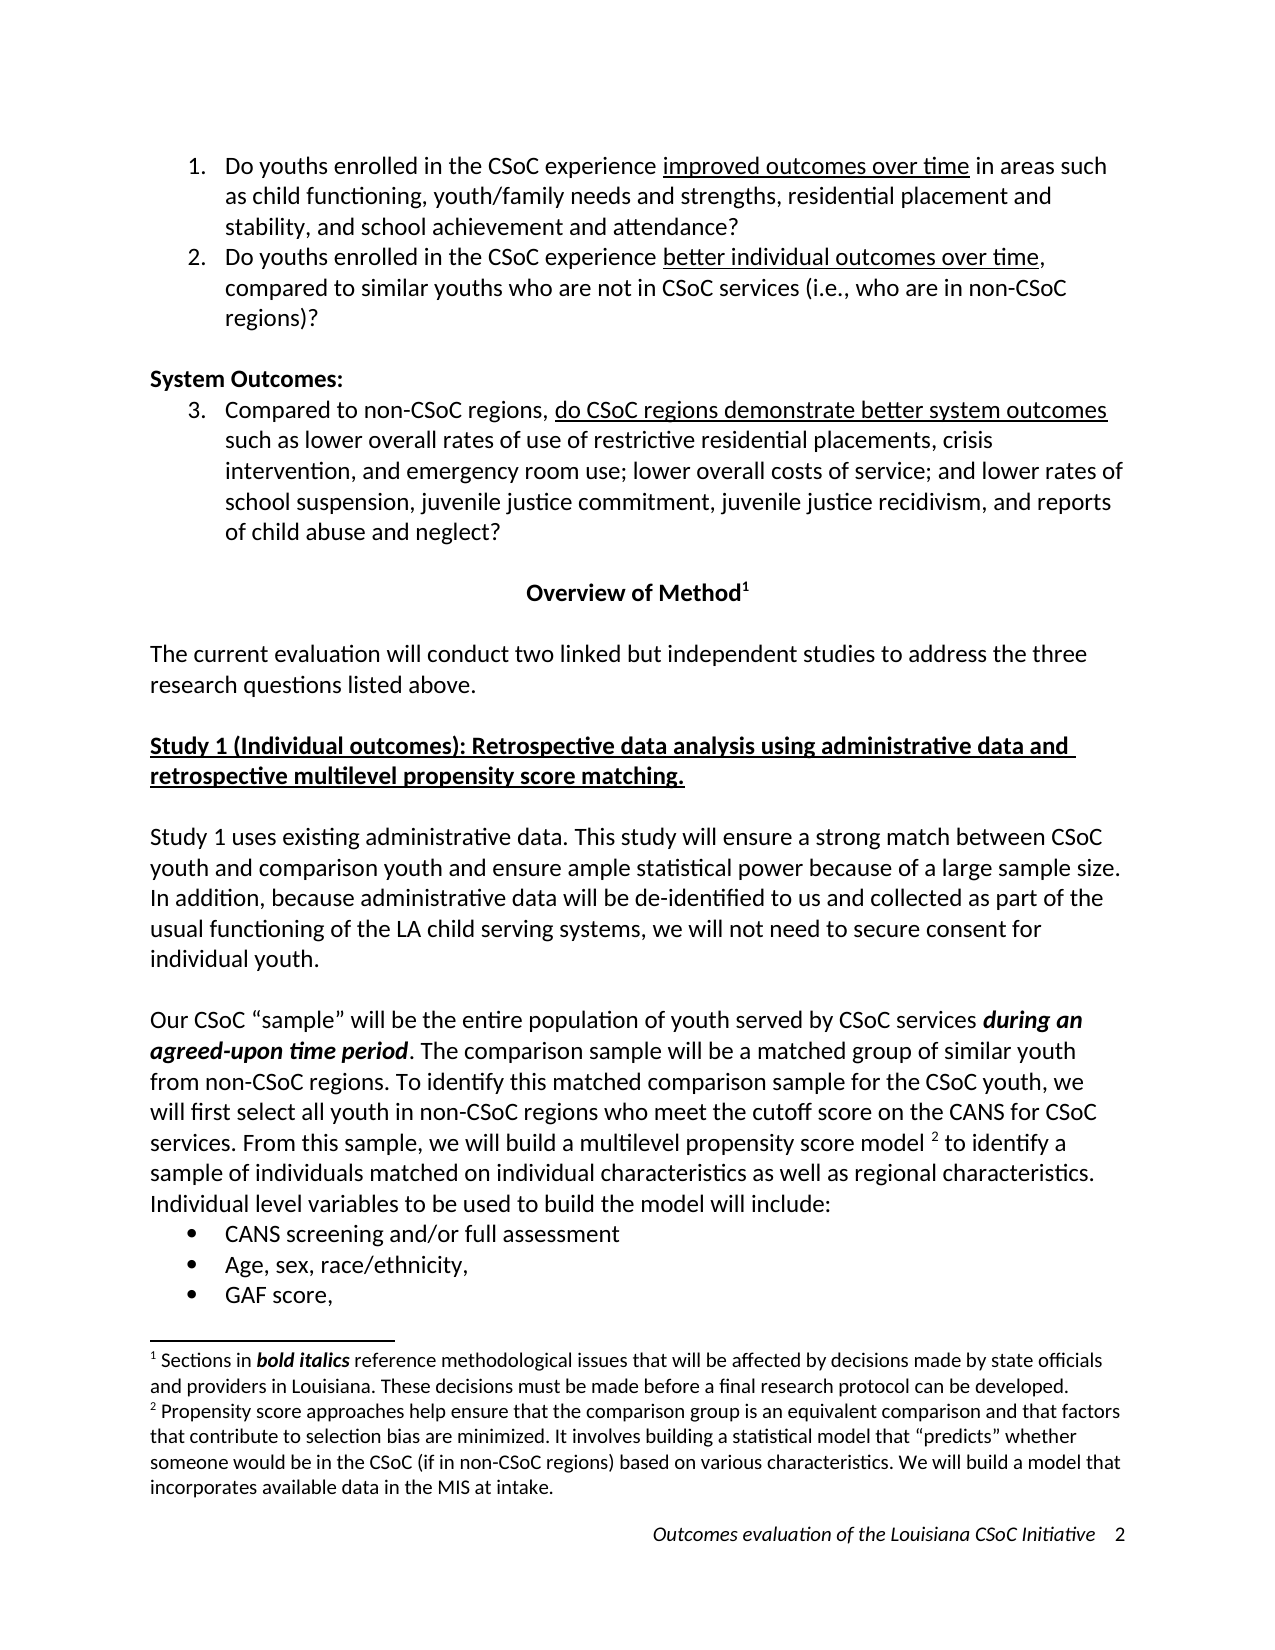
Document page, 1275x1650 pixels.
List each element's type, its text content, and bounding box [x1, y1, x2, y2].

list Age, sex, race/ethnicity, [187, 1249, 1125, 1279]
text Our CSoC “sample” will be the entire population of youth served by CSoC services during an agreed-upon time period. The comparison sample will be a matched group of similar youth from non-CSoC regions. To identify this matched comparison sample for the CSoC youth, we will first select all youth in non-CSoC regions who meet the cutoff score on the CANS for CSoC services. From this sample, we will build a multilevel propensity score model to identify a sample of individuals matched on individual characteristics as well as regional characteristics. Individual level variables to be used to build the model will include: [150, 1004, 1125, 1218]
text System Outcomes: [150, 364, 1125, 394]
list GAF score, [187, 1279, 1125, 1310]
text Study 1 (Individual outcomes): Retrospective data analysis using administrative data and retrospective multilevel propensity score matching. [150, 730, 1125, 791]
text Overview of Method [150, 577, 1125, 608]
list Compared to non-CSoC regions, do CSoC regions demonstrate better system outcomes such as lower overall rates of use of restrictive residential placements, crisis intervention, and emergency room use; lower overall costs of service; and lower rates of school suspension, juvenile justice commitment, juvenile justice recidivism, and reports of child abuse and neglect? [187, 394, 1125, 547]
text Study 1 uses existing administrative data. This study will ensure a strong match between CSoC youth and comparison youth and ensure ample statistical power because of a large sample size. In addition, because administrative data will be de-identified to us and collected as part of the usual functioning of the LA child serving systems, we will not need to secure consent for individual youth. [150, 821, 1125, 974]
text The current evaluation will conduct two linked but independent studies to address the three research questions listed above. [150, 638, 1125, 699]
list Do youths enrolled in the CSoC experience improved outcomes over time in areas such as child functioning, youth/family needs and strengths, residential placement and stability, and school achievement and attendance? [187, 150, 1125, 242]
list Do youths enrolled in the CSoC experience better individual outcomes over time, compared to similar youths who are not in CSoC services (i.e., who are in non-CSoC regions)? [187, 242, 1125, 333]
list CANS screening and/or full assessment [187, 1218, 1125, 1249]
